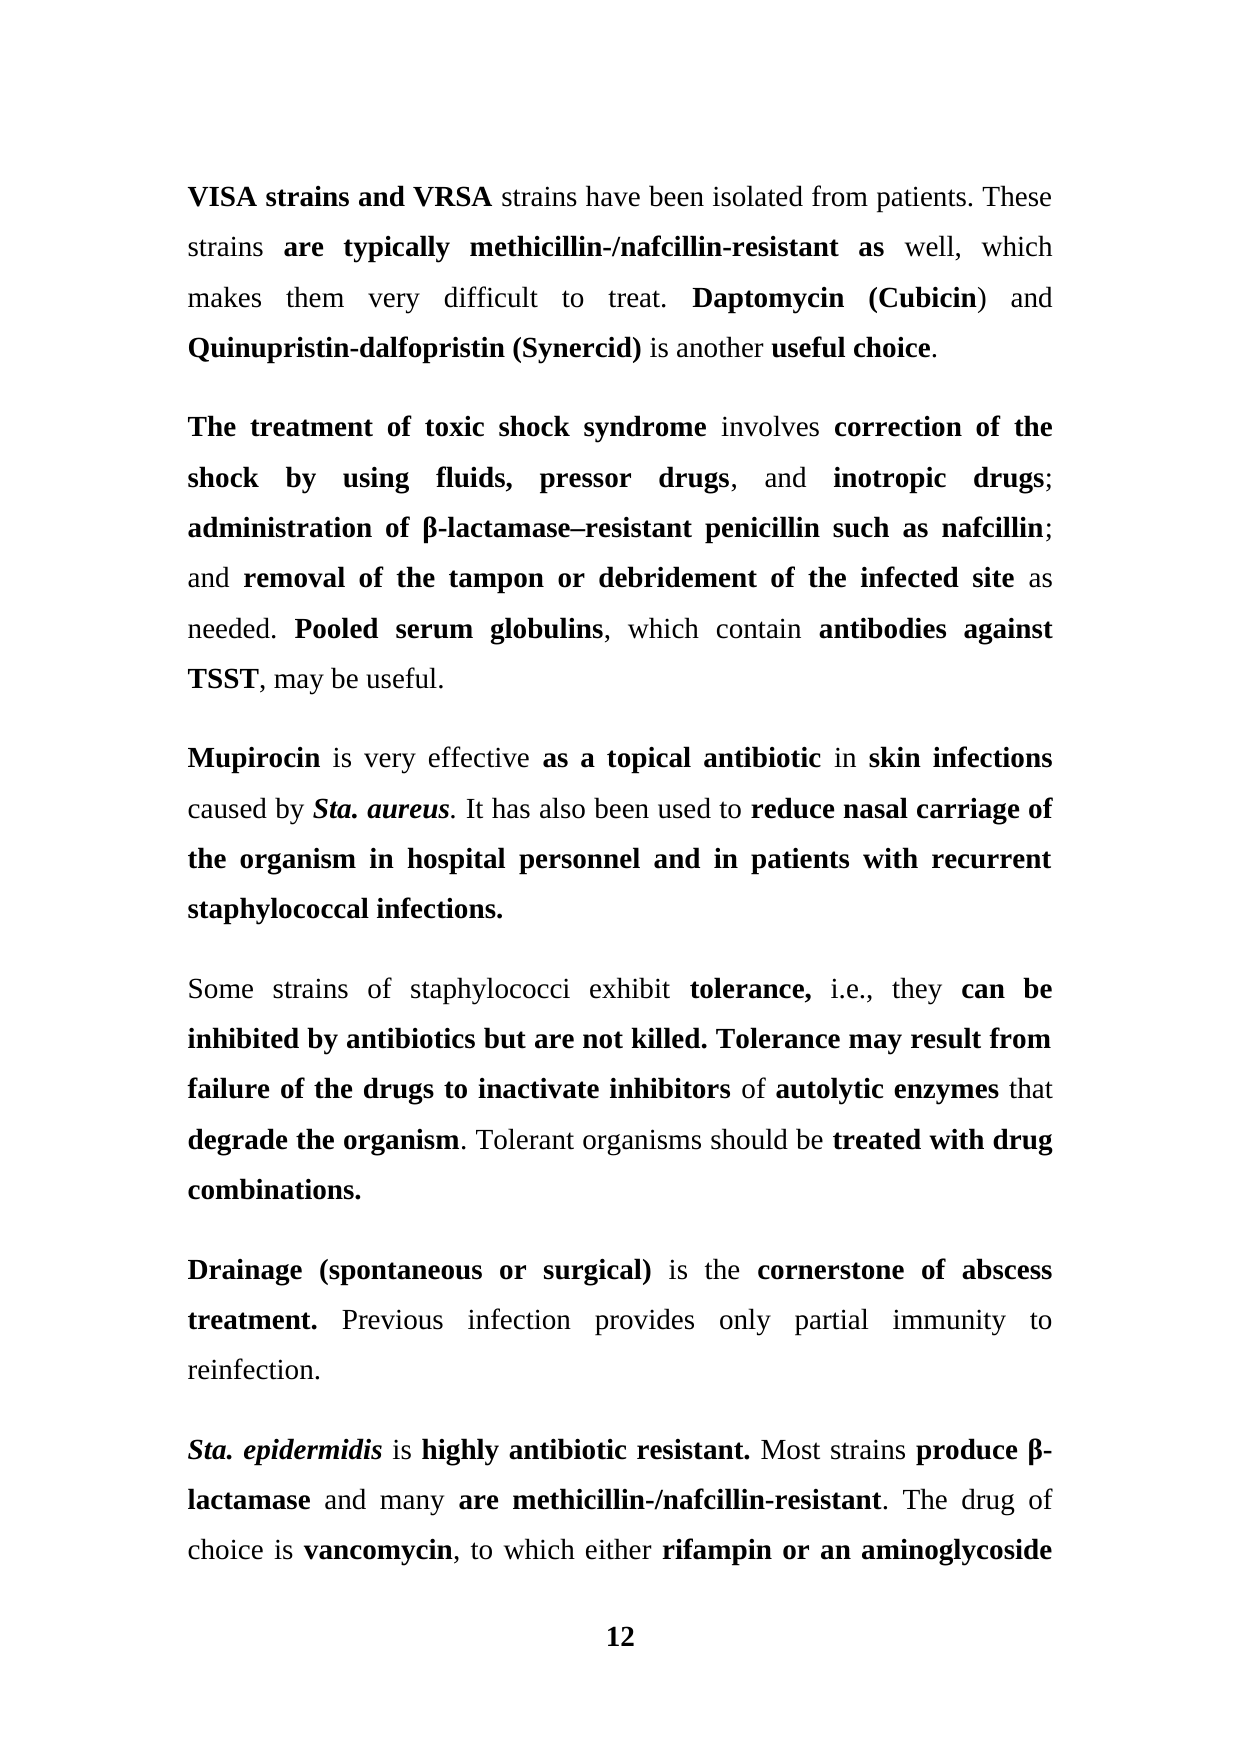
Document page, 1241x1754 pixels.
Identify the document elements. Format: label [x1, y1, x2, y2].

table_header [188, 150, 1053, 1592]
